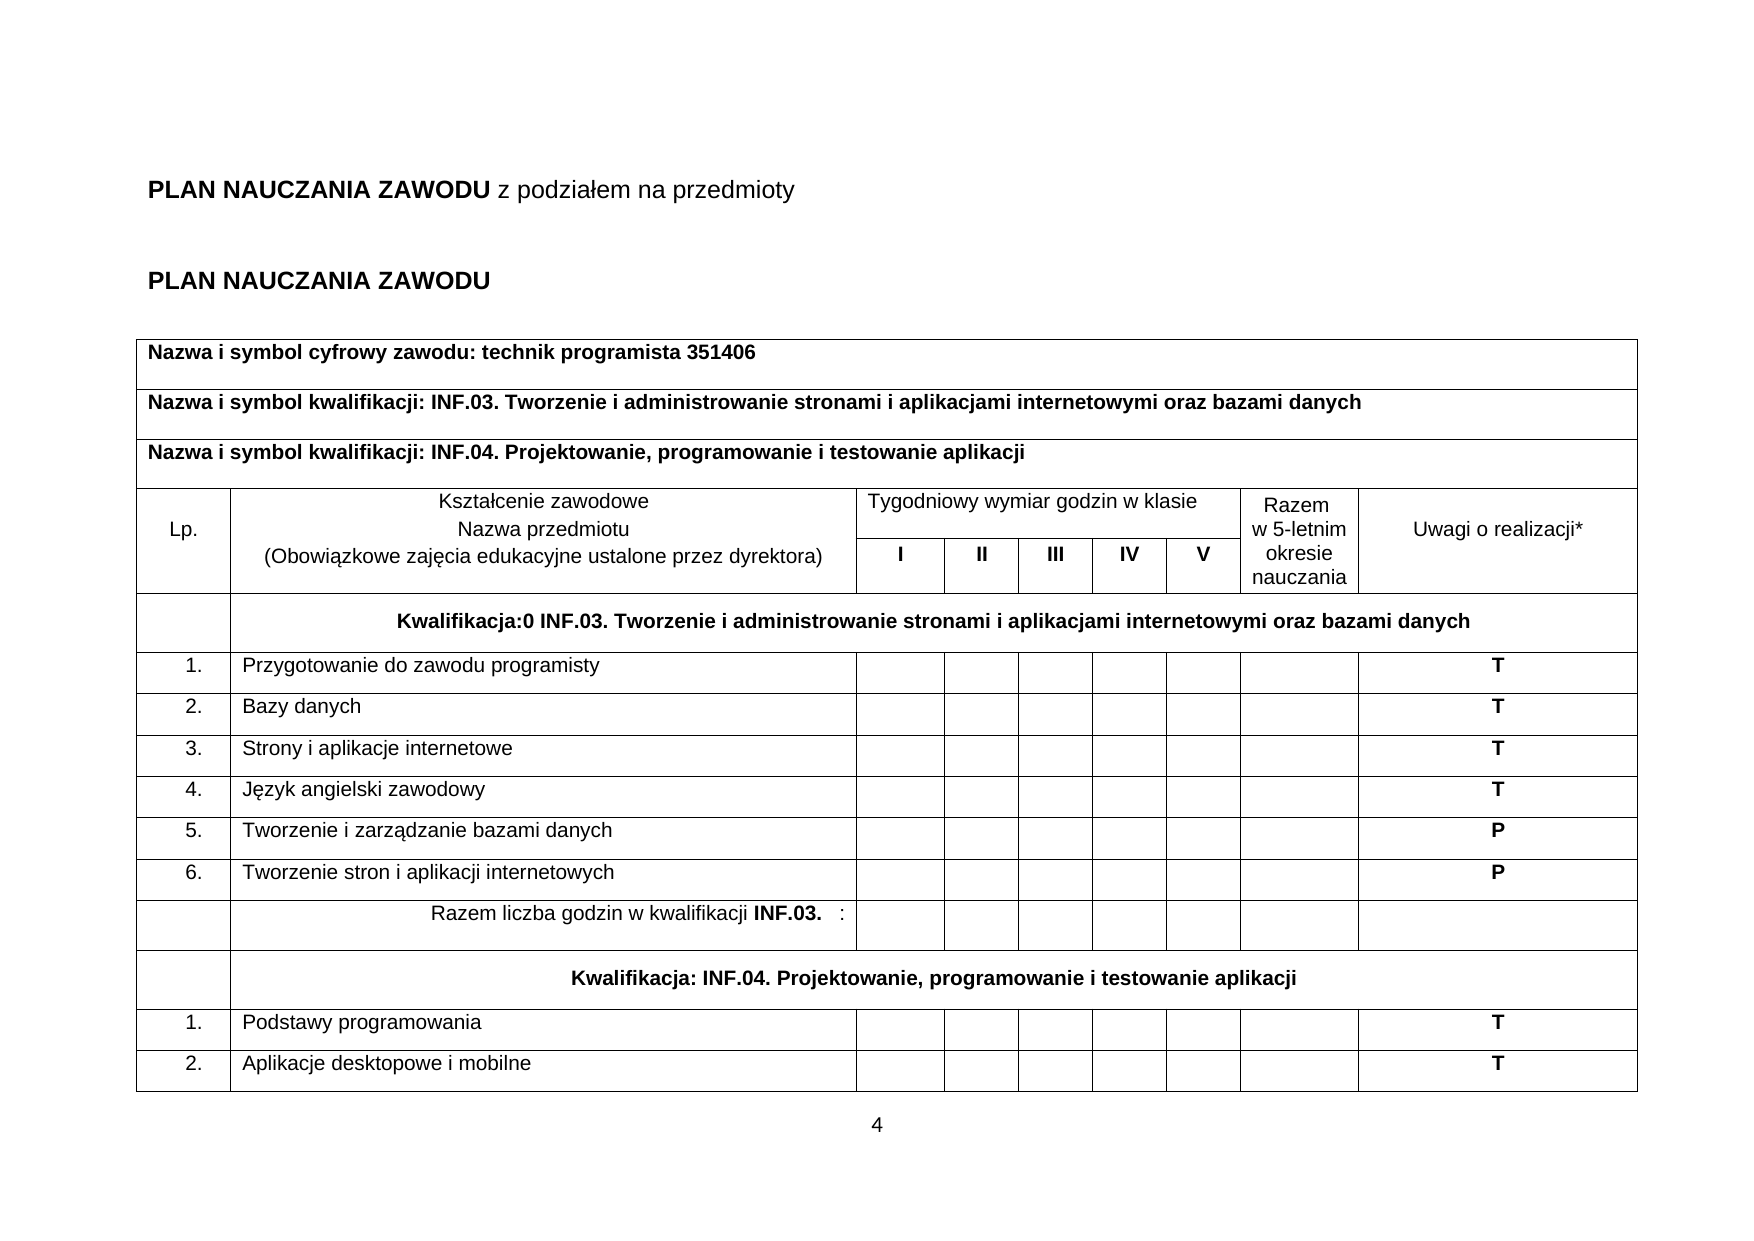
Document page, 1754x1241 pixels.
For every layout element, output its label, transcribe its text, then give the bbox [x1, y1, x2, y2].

table_cell [137, 694, 230, 734]
table_cell Aplikacje desktopowe i mobilne [231, 1051, 856, 1091]
table_cell [1093, 694, 1166, 734]
table_header Nazwa i symbol cyfrowy zawodu: technik programista 351406 [137, 340, 1637, 389]
table_cell [1093, 1010, 1166, 1050]
table_cell [1167, 736, 1240, 776]
table_cell T [1359, 653, 1637, 693]
table_cell [1167, 653, 1240, 693]
table_cell Kształcenie zawodowe Nazwa przedmiotu (Obowiązkowe zajęcia edukacyjne ustalone przez dyrektora) [231, 489, 856, 593]
table_cell T [1359, 777, 1637, 817]
table_cell [857, 818, 944, 858]
table_cell P [1359, 860, 1637, 900]
table_cell Nazwa i symbol kwalifikacji: INF.03. Tworzenie i administrowanie stronami i aplikacjami internetowymi oraz bazami danych [137, 390, 1637, 438]
table_cell [137, 777, 230, 817]
table_cell [1019, 860, 1092, 900]
table_cell [1019, 818, 1092, 858]
table_cell [1093, 818, 1166, 858]
table_cell [1093, 1051, 1166, 1091]
table_cell [945, 694, 1018, 734]
table_cell [945, 901, 1018, 949]
table_cell [1167, 1010, 1240, 1050]
table_cell [945, 736, 1018, 776]
table_cell [945, 1051, 1018, 1091]
table_cell Kwalifikacja:0 INF.03. Tworzenie i administrowanie stronami i aplikacjami internetowymi oraz bazami danych [231, 594, 1637, 652]
table_cell [137, 653, 230, 693]
table_cell [1167, 860, 1240, 900]
table_cell [857, 1010, 944, 1050]
table_cell P [1359, 818, 1637, 858]
table_cell [1019, 694, 1092, 734]
table_cell [945, 818, 1018, 858]
table_cell [857, 1051, 944, 1091]
table_cell [1093, 901, 1166, 949]
table_cell [1359, 901, 1637, 949]
table_cell [1241, 1051, 1358, 1091]
table_cell Podstawy programowania [231, 1010, 856, 1050]
table_cell V [1167, 539, 1240, 593]
table_cell T [1359, 736, 1637, 776]
table_cell [945, 1010, 1018, 1050]
table_cell [1019, 653, 1092, 693]
table_cell [1167, 694, 1240, 734]
table_cell [1093, 777, 1166, 817]
table_cell [1241, 736, 1358, 776]
table_cell Przygotowanie do zawodu programisty [231, 653, 856, 693]
table_cell Kwalifikacja: INF.04. Projektowanie, programowanie i testowanie aplikacji [231, 951, 1637, 1008]
table_cell Nazwa i symbol kwalifikacji: INF.04. Projektowanie, programowanie i testowanie aplikacji [137, 440, 1637, 488]
table_cell Uwagi o realizacji* [1359, 489, 1637, 593]
table_cell [857, 694, 944, 734]
table_cell [1167, 901, 1240, 949]
table_cell [137, 1051, 230, 1091]
table_cell [857, 736, 944, 776]
table_cell [1019, 1051, 1092, 1091]
table_cell Razem w 5-letnim okresie nauczania [1241, 489, 1358, 593]
table_cell Tworzenie stron i aplikacji internetowych [231, 860, 856, 900]
table_cell [1093, 860, 1166, 900]
table_cell [1241, 777, 1358, 817]
table_cell [1019, 901, 1092, 949]
table_cell T [1359, 694, 1637, 734]
table_cell Razem liczba godzin w kwalifikacji INF.03. : [231, 901, 856, 949]
table_cell II [945, 539, 1018, 593]
table_cell [857, 653, 944, 693]
table_cell [1241, 694, 1358, 734]
table_cell [1167, 1051, 1240, 1091]
table_cell I [857, 539, 944, 593]
table_cell [1019, 1010, 1092, 1050]
table_cell [1019, 736, 1092, 776]
table_cell [137, 951, 230, 1008]
table_cell [1093, 653, 1166, 693]
table_cell IV [1093, 539, 1166, 593]
table_cell [1241, 818, 1358, 858]
table_cell Tygodniowy wymiar godzin w klasie [857, 489, 1240, 538]
table_cell [857, 901, 944, 949]
table_cell [1241, 1010, 1358, 1050]
table_cell [1241, 901, 1358, 949]
table_cell [1167, 818, 1240, 858]
table_cell [945, 777, 1018, 817]
table_cell III [1019, 539, 1092, 593]
table_cell [1167, 777, 1240, 817]
table_cell [137, 594, 230, 652]
table_cell [137, 818, 230, 858]
table_cell Język angielski zawodowy [231, 777, 856, 817]
table_cell [137, 1010, 230, 1050]
table_cell [857, 860, 944, 900]
table_cell [137, 736, 230, 776]
table_cell [1019, 777, 1092, 817]
table_cell [1241, 653, 1358, 693]
table_cell Strony i aplikacje internetowe [231, 736, 856, 776]
table_cell [945, 653, 1018, 693]
table_cell [137, 901, 230, 949]
table_cell Lp. [137, 489, 230, 593]
table_cell [1241, 860, 1358, 900]
table_cell [857, 777, 944, 817]
text PLAN NAUCZANIA ZAWODU z podziałem na przedmioty [148, 175, 1606, 204]
table_cell [945, 860, 1018, 900]
table_cell Tworzenie i zarządzanie bazami danych [231, 818, 856, 858]
table_cell [1093, 736, 1166, 776]
subtitle PLAN NAUCZANIA ZAWODU [148, 266, 1606, 295]
table_cell [137, 860, 230, 900]
table_cell Bazy danych [231, 694, 856, 734]
table_cell T [1359, 1010, 1637, 1050]
table_cell T [1359, 1051, 1637, 1091]
